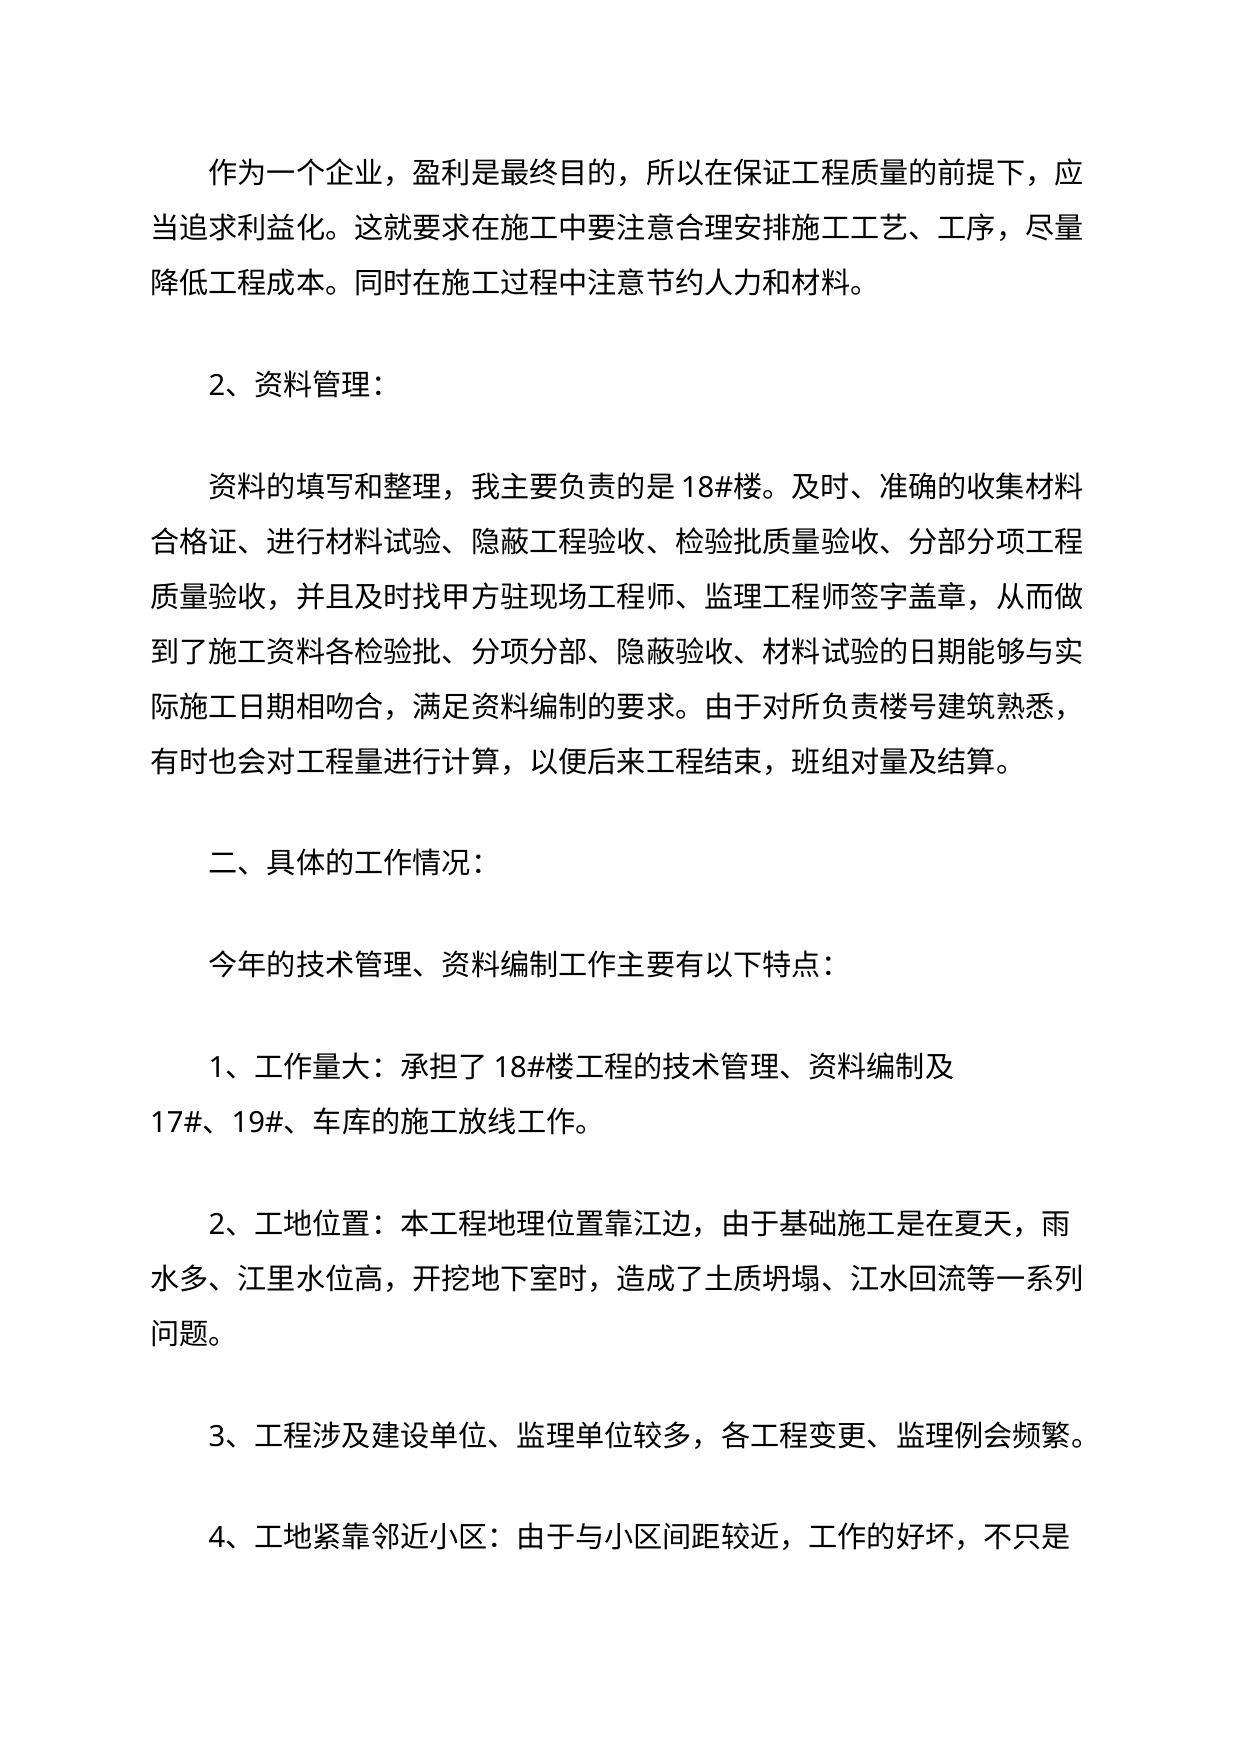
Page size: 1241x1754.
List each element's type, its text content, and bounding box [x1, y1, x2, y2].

text 2、资料管理： [150, 362, 1090, 404]
text 资料的填写和整理，我主要负责的是18#楼。及时、准确的收集材料合格证、进行材料试验、隐蔽工程验收、检验批质量验收、分部分项工程质量验收，并且及时找甲方驻现场工程师、监理工程师签字盖章，从而做到了施工资料各检验批、分项分部、隐蔽验收、材料试验的日期能够与实际施工日期相吻合，满足资料编制的要求。由于对所负责楼号建筑熟悉，有时也会对工程量进行计算，以便后来工程结束，班组对量及结算。 [150, 463, 1090, 780]
text 二、具体的工作情况： [150, 840, 1090, 882]
text 3、工程涉及建设单位、监理单位较多，各工程变更、监理例会频繁。 [150, 1412, 1090, 1454]
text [150, 1514, 1090, 1556]
text 1、工作量大：承担了18#楼工程的技术管理、资料编制及17#、19#、车库的施工放线工作。 [150, 1043, 1090, 1141]
text 2、工地位置：本工程地理位置靠江边，由于基础施工是在夏天，雨水多、江里水位高，开挖地下室时，造成了土质坍塌、江水回流等一系列问题。 [150, 1200, 1090, 1353]
text 作为一个企业，盈利是最终目的，所以在保证工程质量的前提下，应当追求利益化。这就要求在施工中要注意合理安排施工工艺、工序，尽量降低工程成本。同时在施工过程中注意节约人力和材料。 [150, 150, 1090, 302]
text 今年的技术管理、资料编制工作主要有以下特点： [150, 942, 1090, 984]
